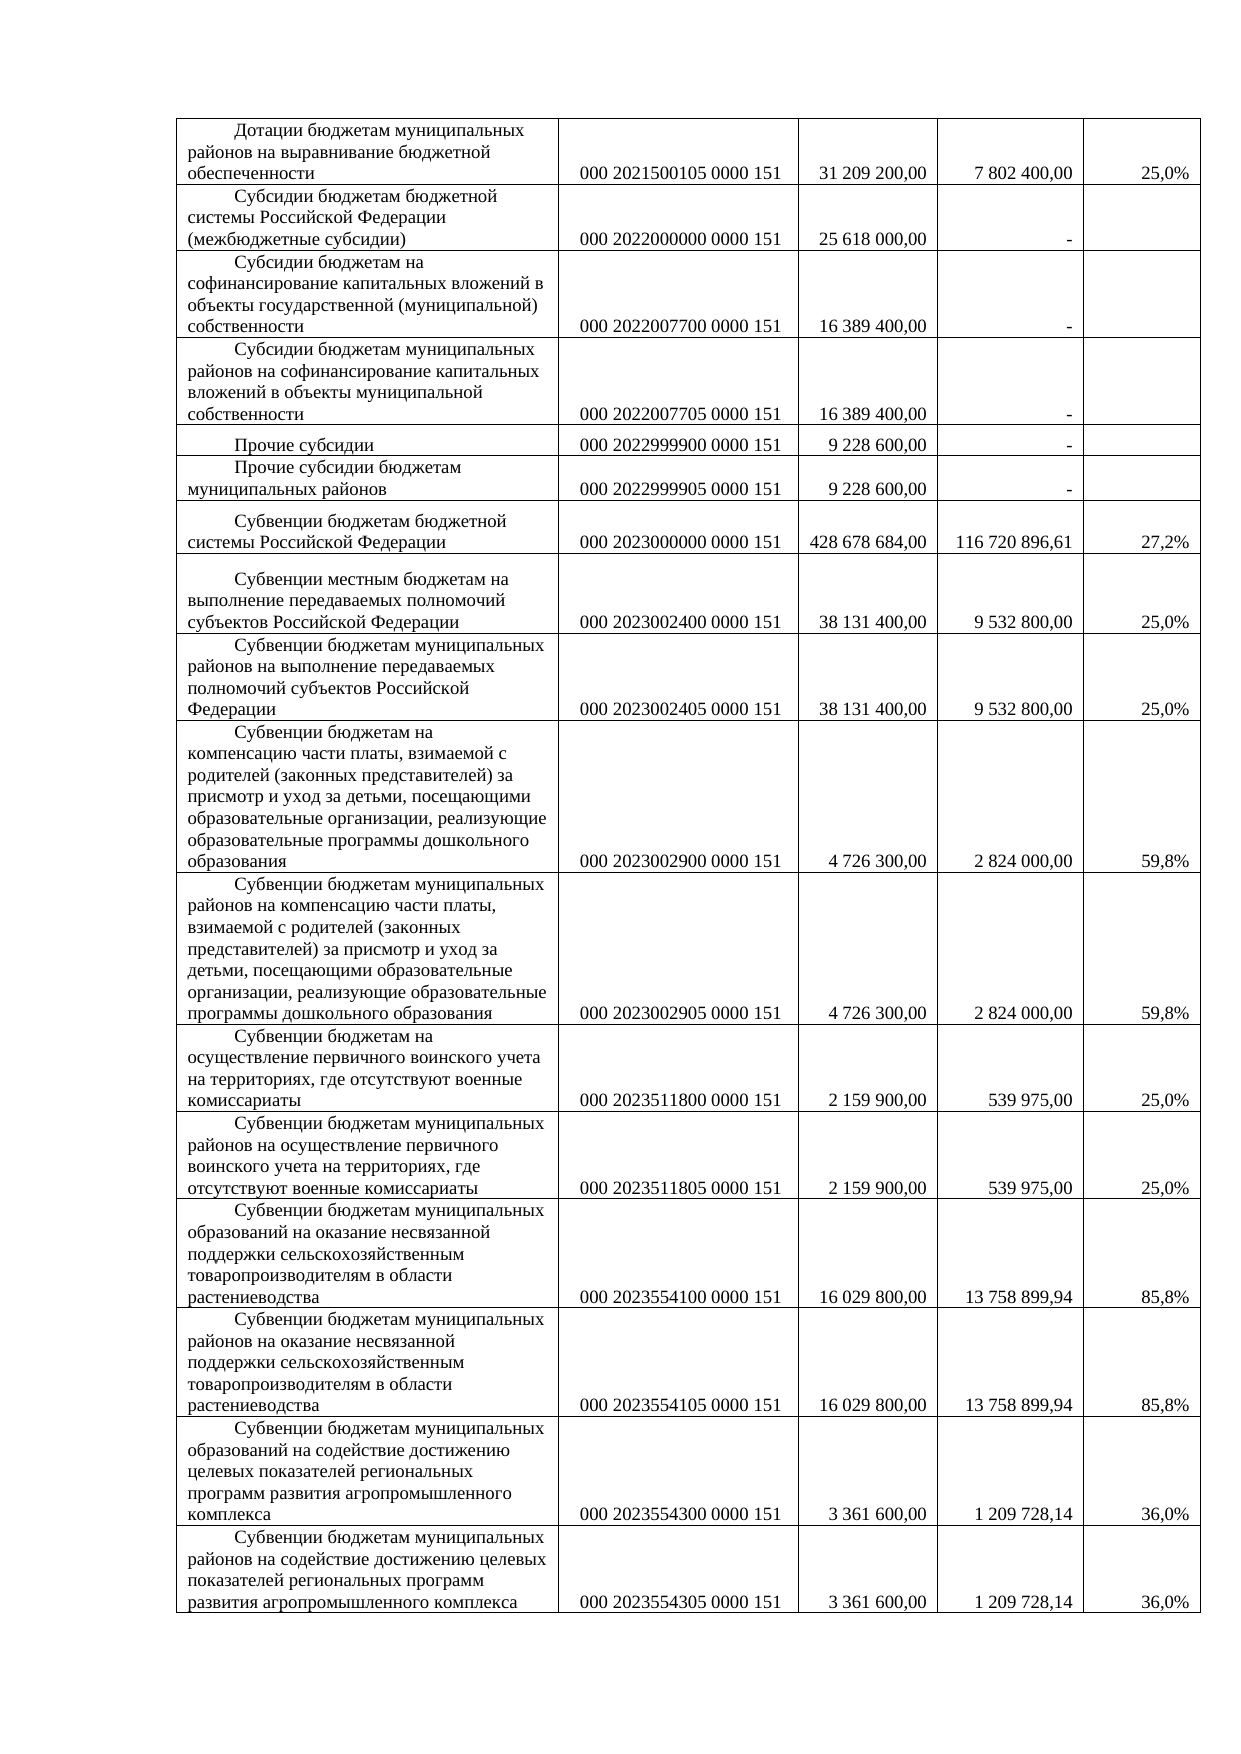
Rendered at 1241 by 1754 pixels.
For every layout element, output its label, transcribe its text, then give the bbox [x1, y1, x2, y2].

table_cell 25,0% [1084, 1112, 1200, 1198]
table_cell 539 975,00 [938, 1025, 1083, 1111]
table_cell 000 2023554105 0000 151 [559, 1308, 798, 1416]
table_cell 000 2023554305 0000 151 [559, 1526, 798, 1612]
table_cell Субвенции бюджетам муниципальных районов на осуществление первичного воинского учета на территориях, где отсутствуют военные комиссариаты [177, 1112, 558, 1198]
table_cell 59,8% [1084, 873, 1200, 1024]
table_cell Субсидии бюджетам на софинансирование капитальных вложений в объекты государственной (муниципальной) собственности [177, 251, 558, 337]
table_cell Субвенции бюджетам муниципальных районов на оказание несвязанной поддержки сельскохозяйственным товаропроизводителям в области растениеводства [177, 1308, 558, 1416]
table_cell 000 2022999905 0000 151 [559, 456, 798, 499]
table_cell [1084, 251, 1200, 337]
table_cell 1 209 728,14 [938, 1526, 1083, 1612]
table_cell 4 726 300,00 [799, 721, 937, 872]
table_cell Прочие субсидии бюджетам муниципальных районов [177, 456, 558, 499]
table_cell 25,0% [1084, 554, 1200, 632]
table_cell Дотации бюджетам муниципальных районов на выравнивание бюджетной обеспеченности [177, 119, 558, 184]
table_cell 16 029 800,00 [799, 1308, 937, 1416]
table_cell 3 361 600,00 [799, 1417, 937, 1525]
table_cell 85,8% [1084, 1199, 1200, 1307]
table_cell Субвенции бюджетам муниципальных районов на выполнение передаваемых полномочий субъектов Российской Федерации [177, 634, 558, 720]
table_cell Субвенции бюджетам на осуществление первичного воинского учета на территориях, где отсутствуют военные комиссариаты [177, 1025, 558, 1111]
table_cell 9 532 800,00 [938, 554, 1083, 632]
table_cell 31 209 200,00 [799, 119, 937, 184]
table_cell 000 2023000000 0000 151 [559, 501, 798, 553]
table_cell - [938, 185, 1083, 249]
table_cell [1084, 338, 1200, 424]
table_cell 2 824 000,00 [938, 721, 1083, 872]
table_cell 59,8% [1084, 721, 1200, 872]
table_cell 4 726 300,00 [799, 873, 937, 1024]
table_cell 000 2022007700 0000 151 [559, 251, 798, 337]
table_cell 7 802 400,00 [938, 119, 1083, 184]
table_cell Субвенции местным бюджетам на выполнение передаваемых полномочий субъектов Российской Федерации [177, 554, 558, 632]
table_cell 000 2023511800 0000 151 [559, 1025, 798, 1111]
table_cell [1084, 185, 1200, 249]
table_cell 000 2023511805 0000 151 [559, 1112, 798, 1198]
table_cell 27,2% [1084, 501, 1200, 553]
table_cell - [938, 425, 1083, 455]
table_cell [1084, 425, 1200, 455]
table_cell Субвенции бюджетам муниципальных образований на содействие достижению целевых показателей региональных программ развития агропромышленного комплекса [177, 1417, 558, 1525]
table_cell 539 975,00 [938, 1112, 1083, 1198]
table_cell 36,0% [1084, 1526, 1200, 1612]
table_cell 116 720 896,61 [938, 501, 1083, 553]
table_cell 1 209 728,14 [938, 1417, 1083, 1525]
table_cell Субсидии бюджетам бюджетной системы Российской Федерации (межбюджетные субсидии) [177, 185, 558, 249]
table_cell 16 389 400,00 [799, 338, 937, 424]
table_cell [1084, 456, 1200, 499]
table_cell 38 131 400,00 [799, 634, 937, 720]
table_cell Субвенции бюджетам бюджетной системы Российской Федерации [177, 501, 558, 553]
table_cell 428 678 684,00 [799, 501, 937, 553]
table_cell 13 758 899,94 [938, 1308, 1083, 1416]
table_cell 16 029 800,00 [799, 1199, 937, 1307]
table_cell 000 2022007705 0000 151 [559, 338, 798, 424]
table_cell Субвенции бюджетам муниципальных районов на компенсацию части платы, взимаемой с родителей (законных представителей) за присмотр и уход за детьми, посещающими образовательные организации, реализующие образовательные программы дошкольного образования [177, 873, 558, 1024]
table_cell Субсидии бюджетам муниципальных районов на софинансирование капитальных вложений в объекты муниципальной собственности [177, 338, 558, 424]
table_cell 25 618 000,00 [799, 185, 937, 249]
table_cell 2 159 900,00 [799, 1025, 937, 1111]
table_cell 16 389 400,00 [799, 251, 937, 337]
table_cell 85,8% [1084, 1308, 1200, 1416]
table_cell 2 159 900,00 [799, 1112, 937, 1198]
table_cell Субвенции бюджетам муниципальных районов на содействие достижению целевых показателей региональных программ развития агропромышленного комплекса [177, 1526, 558, 1612]
table_cell - [938, 251, 1083, 337]
table_cell 000 2023002900 0000 151 [559, 721, 798, 872]
table_cell 000 2023002405 0000 151 [559, 634, 798, 720]
table_cell Прочие субсидии [177, 425, 558, 455]
table_cell 000 2023002400 0000 151 [559, 554, 798, 632]
table_cell 000 2022000000 0000 151 [559, 185, 798, 249]
table_cell 38 131 400,00 [799, 554, 937, 632]
table_cell 000 2021500105 0000 151 [559, 119, 798, 184]
table_cell - [938, 456, 1083, 499]
table_cell 25,0% [1084, 634, 1200, 720]
table_cell 9 532 800,00 [938, 634, 1083, 720]
table_cell 000 2022999900 0000 151 [559, 425, 798, 455]
table_cell 25,0% [1084, 1025, 1200, 1111]
table_cell 9 228 600,00 [799, 425, 937, 455]
table_cell 36,0% [1084, 1417, 1200, 1525]
table_cell 3 361 600,00 [799, 1526, 937, 1612]
table_cell - [938, 338, 1083, 424]
table_cell 000 2023554300 0000 151 [559, 1417, 798, 1525]
table_cell 000 2023554100 0000 151 [559, 1199, 798, 1307]
table_cell Субвенции бюджетам на компенсацию части платы, взимаемой с родителей (законных представителей) за присмотр и уход за детьми, посещающими образовательные организации, реализующие образовательные программы дошкольного образования [177, 721, 558, 872]
table_cell 2 824 000,00 [938, 873, 1083, 1024]
table_cell 000 2023002905 0000 151 [559, 873, 798, 1024]
table_cell 13 758 899,94 [938, 1199, 1083, 1307]
table_cell Субвенции бюджетам муниципальных образований на оказание несвязанной поддержки сельскохозяйственным товаропроизводителям в области растениеводства [177, 1199, 558, 1307]
table_cell 25,0% [1084, 119, 1200, 184]
table_cell 9 228 600,00 [799, 456, 937, 499]
